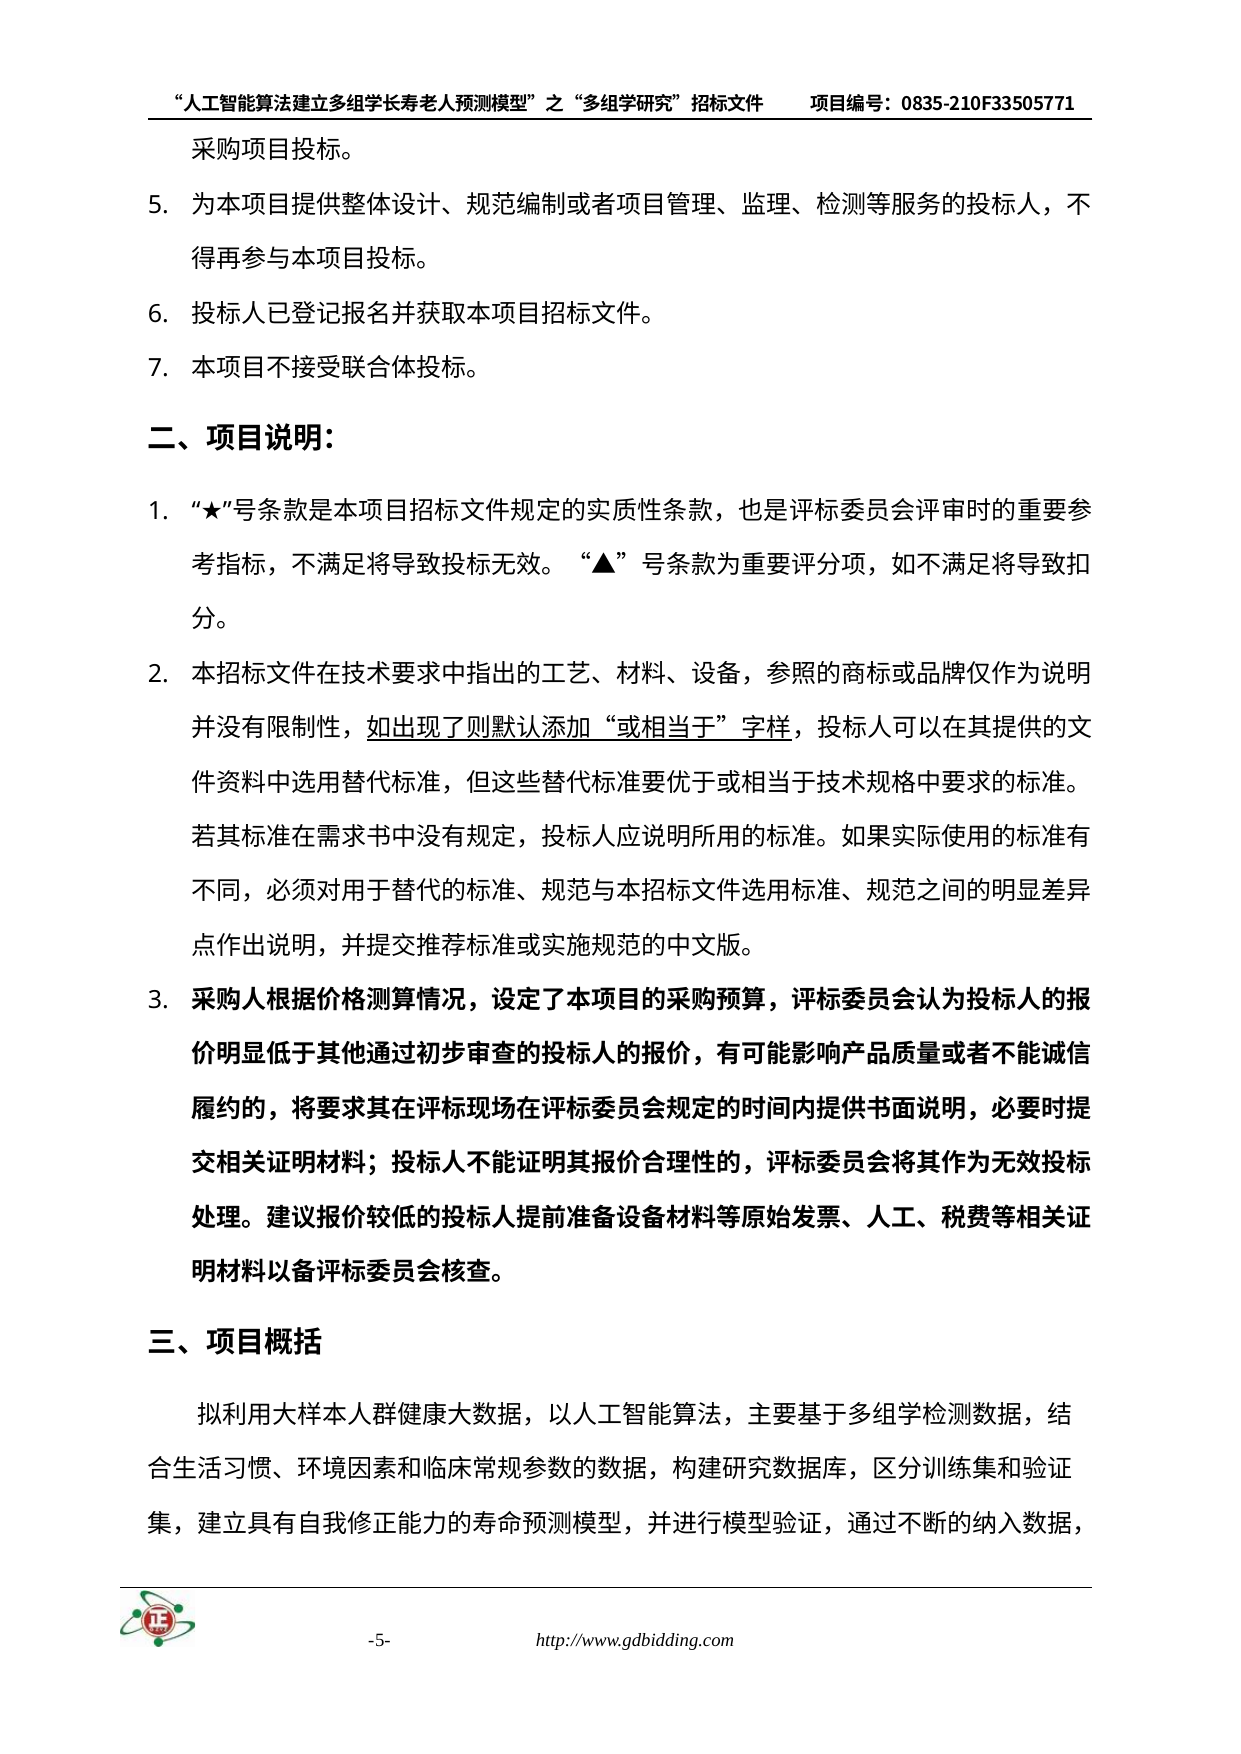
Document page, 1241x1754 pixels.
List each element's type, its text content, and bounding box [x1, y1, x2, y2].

list 单位负责人为同一人或者存在直接控股、管理关系的不同投标人，不得同时参加本采购项目投标。 [148, 130, 1092, 166]
list 本项目不接受联合体投标。 [148, 347, 1092, 384]
text 三、项目概括 [148, 1318, 1092, 1361]
list 投标人已登记报名并获取本项目招标文件。 [148, 293, 1092, 329]
text 拟利用大样本人群健康大数据，以人工智能算法，主要基于多组学检测数据，结合生活习惯、环境因素和临床常规参数的数据，构建研究数据库，区分训练集和验证集，建立具有自我修正能力的寿命预测模型，并进行模型验证，通过不断的纳入数据，使模型精度、预测把握度达到最佳。 [148, 1394, 1092, 1539]
list 本招标文件在技术要求中指出的工艺、材料、设备，参照的商标或品牌仅作为说明并没有限制性，如出现了则默认添加“或相当于”字样，投标人可以在其提供的文件资料中选用替代标准，但这些替代标准要优于或相当于技术规格中要求的标准。若其标准在需求书中没有规定，投标人应说明所用的标准。如果实际使用的标准有不同，必须对用于替代的标准、规范与本招标文件选用标准、规范之间的明显差异点作出说明，并提交推荐标准或实施规范的中文版。 [148, 653, 1092, 961]
text 二、项目说明： [148, 414, 1092, 457]
list “★”号条款是本项目招标文件规定的实质性条款，也是评标委员会评审时的重要参考指标，不满足将导致投标无效。“▲”号条款为重要评分项，如不满足将导致扣分。 [148, 490, 1092, 635]
picture [120, 1590, 195, 1647]
list 为本项目提供整体设计、规范编制或者项目管理、监理、检测等服务的投标人，不得再参与本项目投标。 [148, 184, 1092, 275]
list 采购人根据价格测算情况，设定了本项目的采购预算，评标委员会认为投标人的报价明显低于其他通过初步审查的投标人的报价，有可能影响产品质量或者不能诚信履约的，将要求其在评标现场在评标委员会规定的时间内提供书面说明，必要时提交相关证明材料；投标人不能证明其报价合理性的，评标委员会将其作为无效投标处理。建议报价较低的投标人提前准备设备材料等原始发票、人工、税费等相关证明材料以备评标委员会核查。 [148, 979, 1092, 1288]
